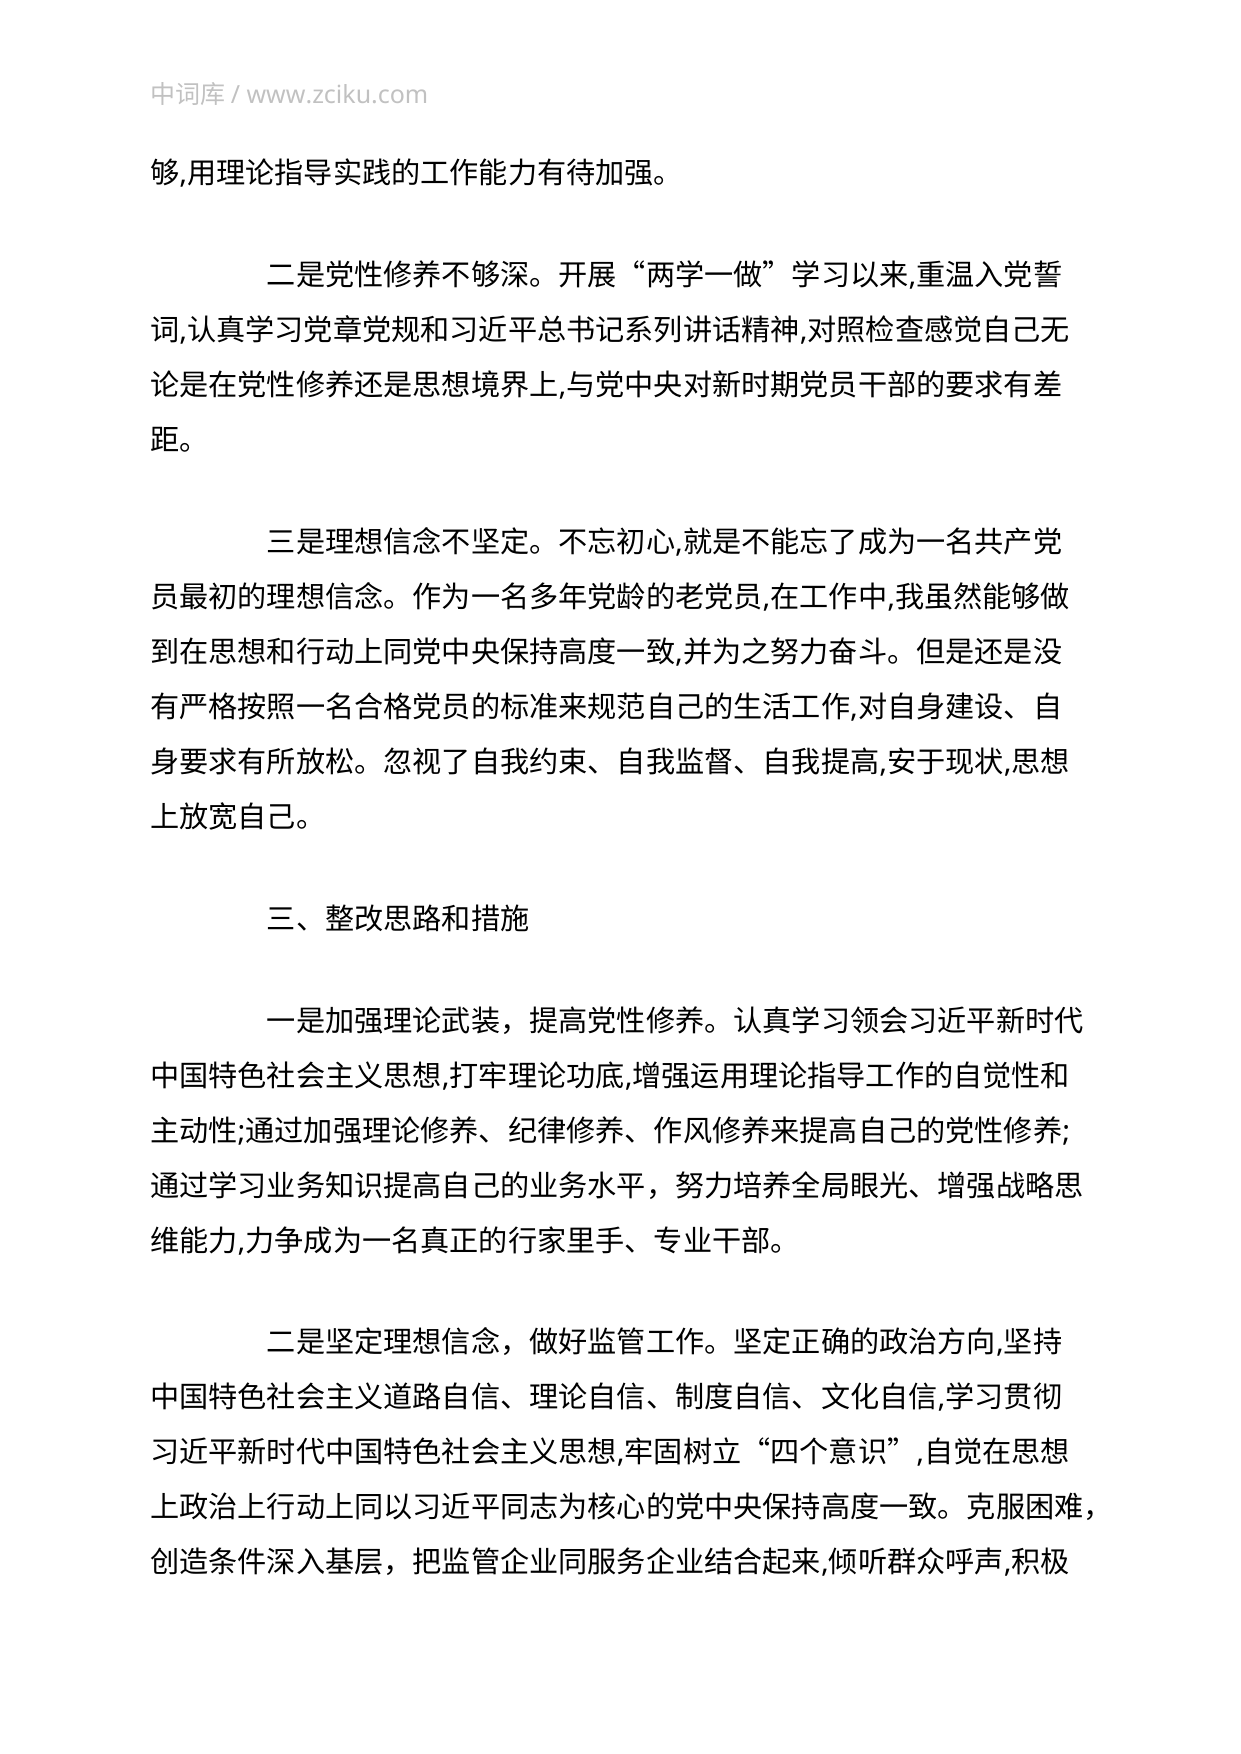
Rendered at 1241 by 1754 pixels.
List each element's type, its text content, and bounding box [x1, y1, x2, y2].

text 二是党性修养不够深。开展“两学一做”学习以来,重温入党誓词,认真学习党章党规和习近平总书记系列讲话精神,对照检查感觉自己无论是在党性修养还是思想境界上,与党中央对新时期党员干部的要求有差距。 [150, 252, 1090, 459]
text 三、整改思路和措施 [150, 896, 1090, 938]
text 一是加强理论武装，提高党性修养。认真学习领会习近平新时代中国特色社会主义思想,打牢理论功底,增强运用理论指导工作的自觉性和主动性;通过加强理论修养、纪律修养、作风修养来提高自己的党性修养;通过学习业务知识提高自己的业务水平，努力培养全局眼光、增强战略思维能力,力争成为一名真正的行家里手、专业干部。 [150, 997, 1090, 1259]
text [150, 1319, 1090, 1581]
text 三是理想信念不坚定。不忘初心,就是不能忘了成为一名共产党员最初的理想信念。作为一名多年党龄的老党员,在工作中,我虽然能够做到在思想和行动上同党中央保持高度一致,并为之努力奋斗。但是还是没有严格按照一名合格党员的标准来规范自己的生活工作,对自身建设、自身要求有所放松。忽视了自我约束、自我监督、自我提高,安于现状,思想上放宽自己。 [150, 519, 1090, 836]
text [150, 150, 1090, 192]
